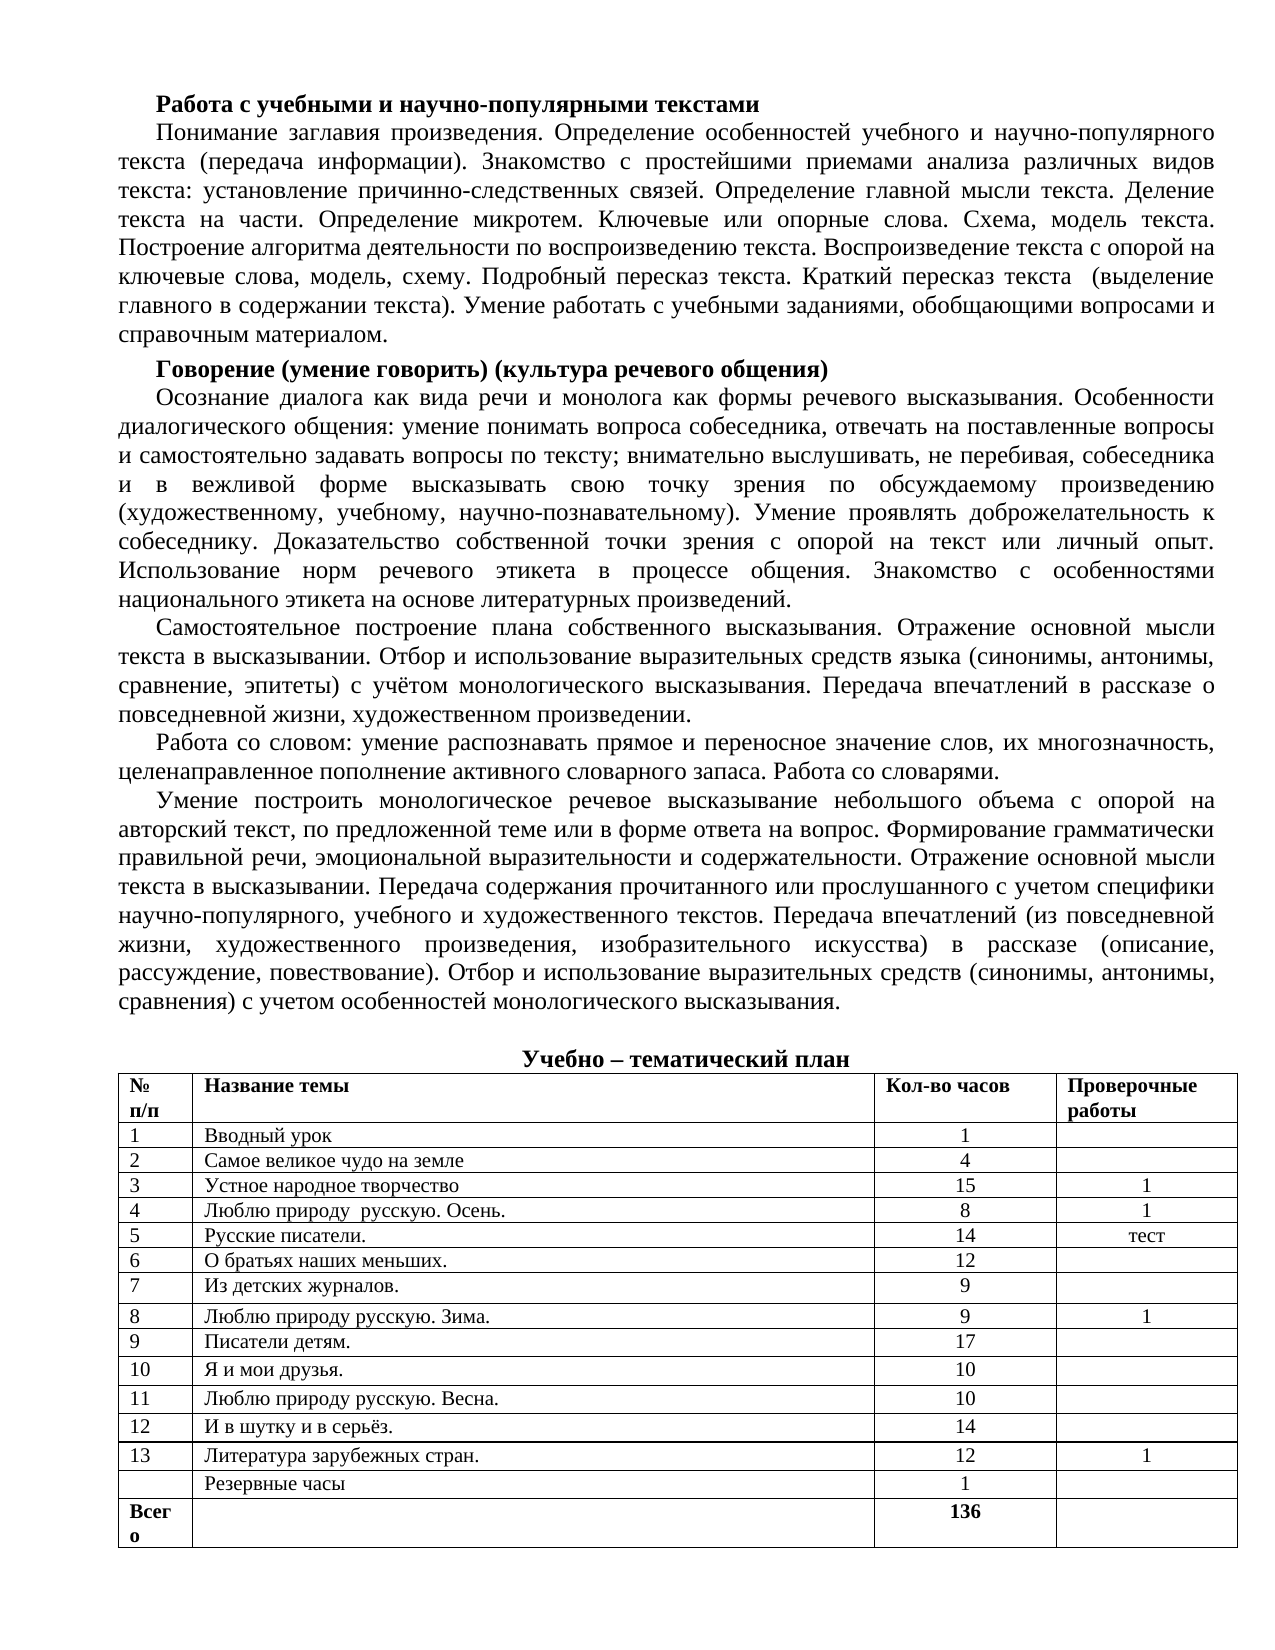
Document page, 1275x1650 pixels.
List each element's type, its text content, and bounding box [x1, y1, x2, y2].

table_cell 2 [119, 1148, 192, 1172]
table_cell 1 [119, 1123, 192, 1147]
table_cell [1057, 1499, 1237, 1547]
table_cell 3 [119, 1173, 192, 1197]
table_cell 12 [875, 1443, 1056, 1470]
table_cell 5 [119, 1223, 192, 1247]
table_cell 17 [875, 1329, 1056, 1356]
table_cell И в шутку и в серьёз. [193, 1414, 874, 1441]
table_cell 10 [119, 1357, 192, 1385]
table_cell 7 [119, 1273, 192, 1303]
table_header Проверочные работы [1057, 1074, 1237, 1122]
table_cell Люблю природу русскую. Осень. [193, 1198, 874, 1222]
table_cell 1 [1057, 1304, 1237, 1328]
table_cell 12 [875, 1248, 1056, 1272]
table_cell Вводный урок [193, 1123, 874, 1147]
text Работа с учебными и научно-популярными текстами [118, 89, 1216, 117]
table_cell [1057, 1123, 1237, 1147]
text Осознание диалога как вида речи и монолога как формы речевого высказывания. Особенности диалогического общения: умение понимать вопроса собеседника, отвечать на поставленные вопросы и самостоятельно задавать вопросы по тексту; внимательно выслушивать, не перебивая, собеседника и в вежливой форме высказывать свою точку зрения по обсуждаемому произведению (художественному, учебному, научно-познавательному). Умение проявлять доброжелательность к собеседнику. Доказательство собственной точки зрения с опорой на текст или личный опыт. Использование норм речевого этикета в процессе общения. Знакомство с особенностями национального этикета на основе литературных произведений. [118, 382, 1216, 612]
table_cell 6 [119, 1248, 192, 1272]
table_cell Резервные часы [193, 1471, 874, 1498]
table_cell [193, 1499, 874, 1547]
table_cell 10 [875, 1386, 1056, 1413]
table_cell 13 [119, 1443, 192, 1470]
text Работа со словом: умение распознавать прямое и переносное значение слов, их многозначность, целенаправленное пополнение активного словарного запаса. Работа со словарями. [118, 727, 1216, 785]
table_cell 1 [1057, 1198, 1237, 1222]
table_cell Писатели детям. [193, 1329, 874, 1356]
table_cell Всего [119, 1499, 192, 1547]
table_cell О братьях наших меньших. [193, 1248, 874, 1272]
table_cell 12 [119, 1414, 192, 1441]
table_cell Люблю природу русскую. Зима. [193, 1304, 874, 1328]
table_cell [1057, 1386, 1237, 1413]
table_cell 10 [875, 1357, 1056, 1385]
table_cell [1057, 1357, 1237, 1385]
table_cell Самое великое чудо на земле [193, 1148, 874, 1172]
table_cell 9 [875, 1304, 1056, 1328]
table_cell 11 [119, 1386, 192, 1413]
table_cell [1057, 1273, 1237, 1303]
table_cell 1 [875, 1123, 1056, 1147]
table_cell Из детских журналов. [193, 1273, 874, 1303]
table_cell 8 [875, 1198, 1056, 1222]
table_header Название темы [193, 1074, 874, 1122]
table_cell тест [1057, 1223, 1237, 1247]
table_cell Литература зарубежных стран. [193, 1443, 874, 1470]
table_cell Русские писатели. [193, 1223, 874, 1247]
table_cell [1057, 1148, 1237, 1172]
table_cell [1057, 1471, 1237, 1498]
table_cell 14 [875, 1223, 1056, 1247]
table_cell Устное народное творчество [193, 1173, 874, 1197]
table_cell 4 [119, 1198, 192, 1222]
table_cell 1 [1057, 1443, 1237, 1470]
text Говорение (умение говорить) (культура речевого общения) [118, 354, 1216, 382]
table_cell [1057, 1414, 1237, 1441]
table_cell 1 [875, 1471, 1056, 1498]
table_cell 15 [875, 1173, 1056, 1197]
table_cell [1057, 1248, 1237, 1272]
table_cell 1 [1057, 1173, 1237, 1197]
table_cell Люблю природу русскую. Весна. [193, 1386, 874, 1413]
table_cell 9 [119, 1329, 192, 1356]
table_cell 8 [119, 1304, 192, 1328]
table_header № п/п [119, 1074, 192, 1122]
table_header Кол-во часов [875, 1074, 1056, 1122]
table_cell Я и мои друзья. [193, 1357, 874, 1385]
table_cell 14 [875, 1414, 1056, 1441]
text Понимание заглавия произведения. Определение особенностей учебного и научно-популярного текста (передача информации). Знакомство с простейшими приемами анализа различных видов текста: установление причинно-следственных связей. Определение главной мысли текста. Деление текста на части. Определение микротем. Ключевые или опорные слова. Схема, модель текста. Построение алгоритма деятельности по воспроизведению текста. Воспроизведение текста с опорой на ключевые слова, модель, схему. Подробный пересказ текста. Краткий пересказ текста (выделение главного в содержании текста). Умение работать с учебными заданиями, обобщающими вопросами и справочным материалом. [118, 117, 1216, 347]
table_cell 4 [875, 1148, 1056, 1172]
text Умение построить монологическое речевое высказывание небольшого объема с опорой на авторский текст, по предложенной теме или в форме ответа на вопрос. Формирование грамматически правильной речи, эмоциональной выразительности и содержательности. Отражение основной мысли текста в высказывании. Передача содержания прочитанного или прослушанного с учетом специфики научно-популярного, учебного и художественного текстов. Передача впечатлений (из повседневной жизни, художественного произведения, изобразительного искусства) в рассказе (описание, рассуждение, повествование). Отбор и использование выразительных средств (синонимы, антонимы, сравнения) с учетом особенностей монологического высказывания. [118, 785, 1216, 1015]
table_cell [119, 1471, 192, 1498]
table_cell 9 [875, 1273, 1056, 1303]
table_cell [1057, 1329, 1237, 1356]
text Учебно – тематический план [118, 1044, 1216, 1072]
text Самостоятельное построение плана собственного высказывания. Отражение основной мысли текста в высказывании. Отбор и использование выразительных средств языка (синонимы, антонимы, сравнение, эпитеты) с учётом монологического высказывания. Передача впечатлений в рассказе о повседневной жизни, художественном произведении. [118, 612, 1216, 727]
table_cell 136 [875, 1499, 1056, 1547]
